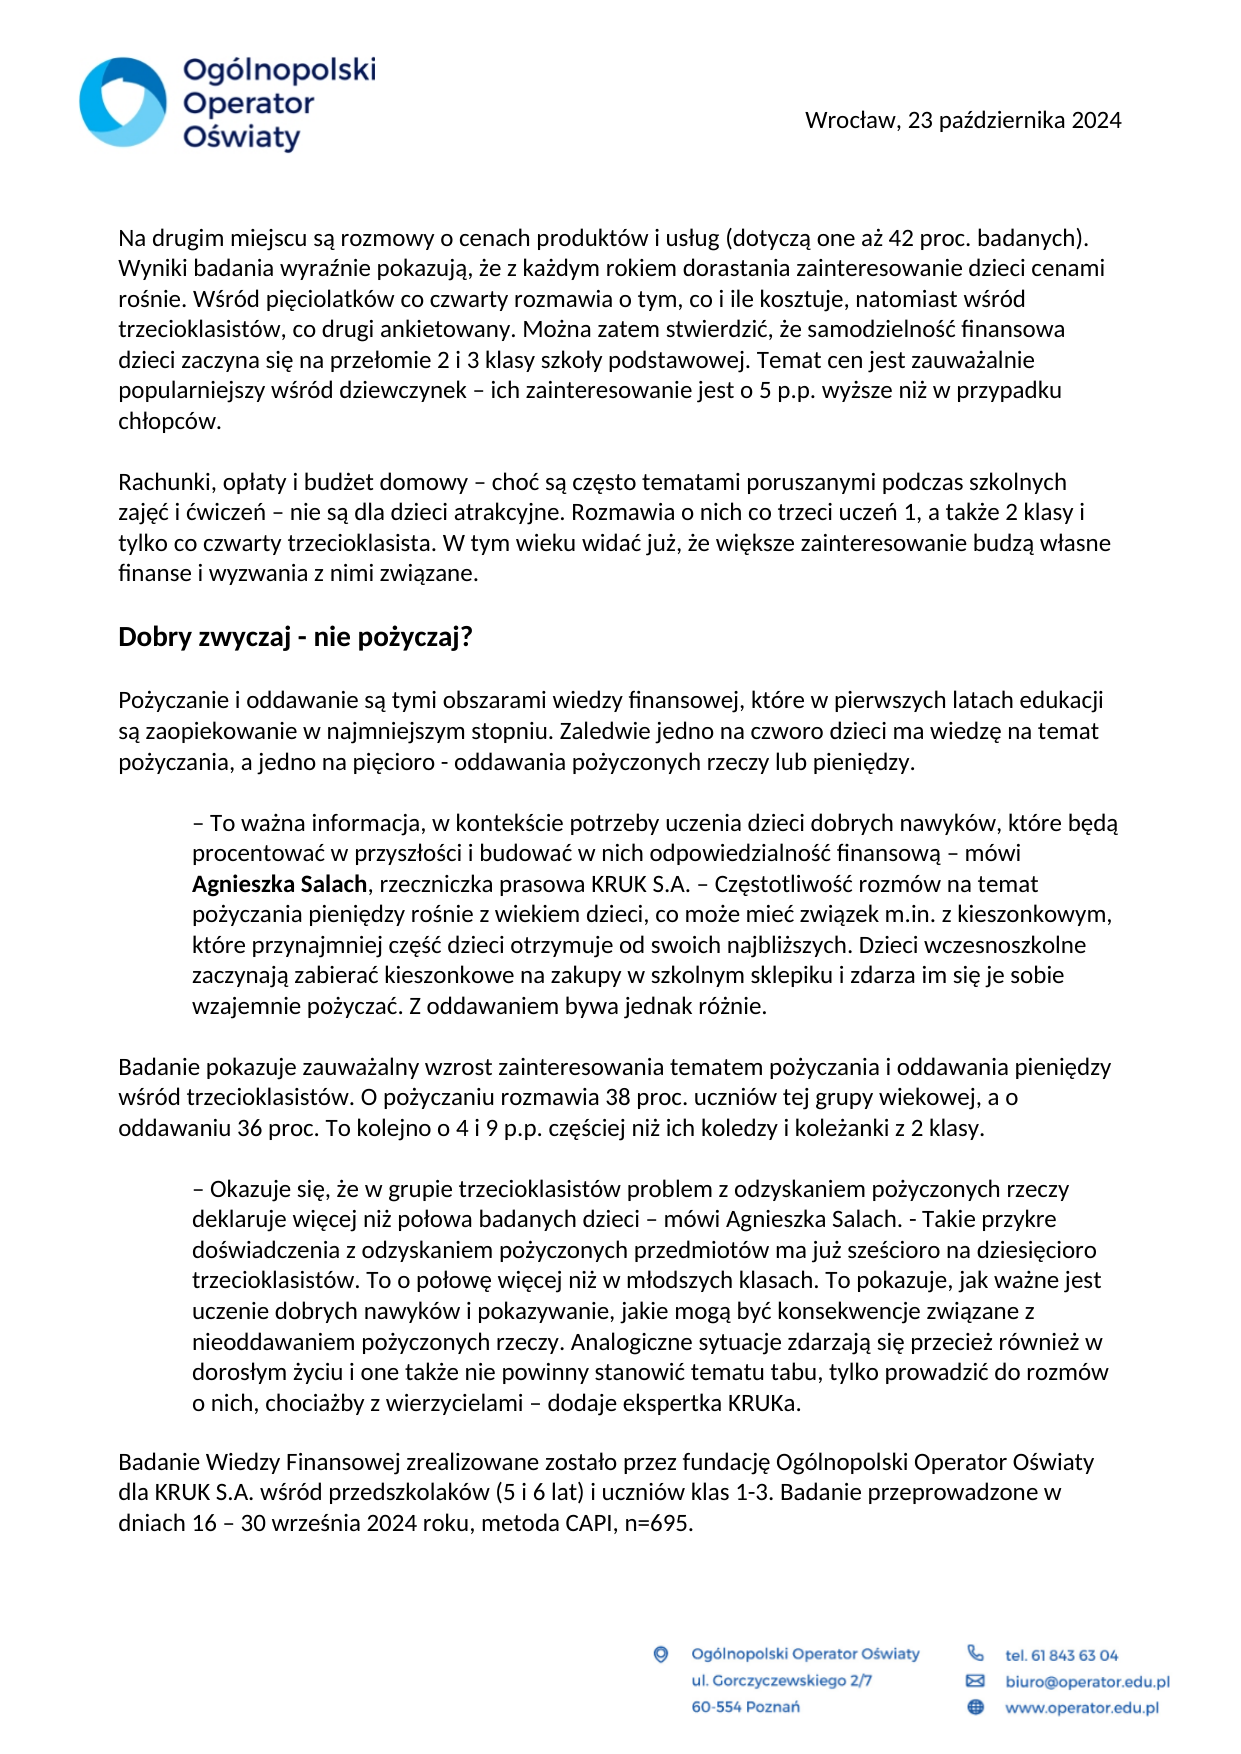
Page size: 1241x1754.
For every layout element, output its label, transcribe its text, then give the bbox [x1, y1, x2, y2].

text Badanie pokazuje zauważalny wzrost zainteresowania tematem pożyczania i oddawania pieniędzy wśród trzecioklasistów. O pożyczaniu rozmawia 38 proc. uczniów tej grupy wiekowej, a o oddawaniu 36 proc. To kolejno o 4 i 9 p.p. częściej niż ich koledzy i koleżanki z 2 klasy. [118, 1051, 1122, 1142]
text Pożyczanie i oddawanie są tymi obszarami wiedzy finansowej, które w pierwszych latach edukacji są zaopiekowanie w najmniejszym stopniu. Zaledwie jedno na czworo dzieci ma wiedzę na temat pożyczania, a jedno na pięcioro - oddawania pożyczonych rzeczy lub pieniędzy. [118, 685, 1122, 776]
text – To ważna informacja, w kontekście potrzeby uczenia dzieci dobrych nawyków, które będą procentować w przyszłości i budować w nich odpowiedzialność finansową – mówi Agnieszka Salach, rzeczniczka prasowa KRUK S.A. – Częstotliwość rozmów na temat pożyczania pieniędzy rośnie z wiekiem dzieci, co może mieć związek m.in. z kieszonkowym, które przynajmniej część dzieci otrzymuje od swoich najbliższych. Dzieci wczesnoszkolne zaczynają zabierać kieszonkowe na zakupy w szkolnym sklepiku i zdarza im się je sobie wzajemnie pożyczać. Z oddawaniem bywa jednak różnie. [192, 807, 1122, 1020]
picture [649, 1640, 1211, 1741]
text Na drugim miejscu są rozmowy o cenach produktów i usług (dotyczą one aż 42 proc. badanych). Wyniki badania wyraźnie pokazują, że z każdym rokiem dorastania zainteresowanie dzieci cenami rośnie. Wśród pięciolatków co czwarty rozmawia o tym, co i ile kosztuje, natomiast wśród trzecioklasistów, co drugi ankietowany. Można zatem stwierdzić, że samodzielność finansowa dzieci zaczyna się na przełomie 2 i 3 klasy szkoły podstawowej. Temat cen jest zauważalnie popularniejszy wśród dziewczynek – ich zainteresowanie jest o 5 p.p. wyższe niż w przypadku chłopców. [118, 222, 1122, 435]
text Dobry zwyczaj - nie pożyczaj? [118, 618, 1122, 654]
text Rachunki, opłaty i budżet domowy – choć są często tematami poruszanymi podczas szkolnych zajęć i ćwiczeń – nie są dla dzieci atrakcyjne. Rozmawia o nich co trzeci uczeń 1, a także 2 klasy i tylko co czwarty trzecioklasista. W tym wieku widać już, że większe zainteresowanie budzą własne finanse i wyzwania z nimi związane. [118, 466, 1122, 588]
text – Okazuje się, że w grupie trzecioklasistów problem z odzyskaniem pożyczonych rzeczy deklaruje więcej niż połowa badanych dzieci – mówi Agnieszka Salach. - Takie przykre doświadczenia z odzyskaniem pożyczonych przedmiotów ma już sześcioro na dziesięcioro trzecioklasistów. To o połowę więcej niż w młodszych klasach. To pokazuje, jak ważne jest uczenie dobrych nawyków i pokazywanie, jakie mogą być konsekwencje związane z nieoddawaniem pożyczonych rzeczy. Analogiczne sytuacje zdarzają się przecież również w dorosłym życiu i one także nie powinny stanowić tematu tabu, tylko prowadzić do rozmów o nich, chociażby z wierzycielami – dodaje ekspertka KRUKa. [192, 1173, 1122, 1417]
picture [78, 56, 375, 154]
text Badanie Wiedzy Finansowej zrealizowane zostało przez fundację Ogólnopolski Operator Oświaty dla KRUK S.A. wśród przedszkolaków (5 i 6 lat) i uczniów klas 1-3. Badanie przeprowadzone w dniach 16 – 30 września 2024 roku, metoda CAPI, n=695. [118, 1446, 1122, 1537]
